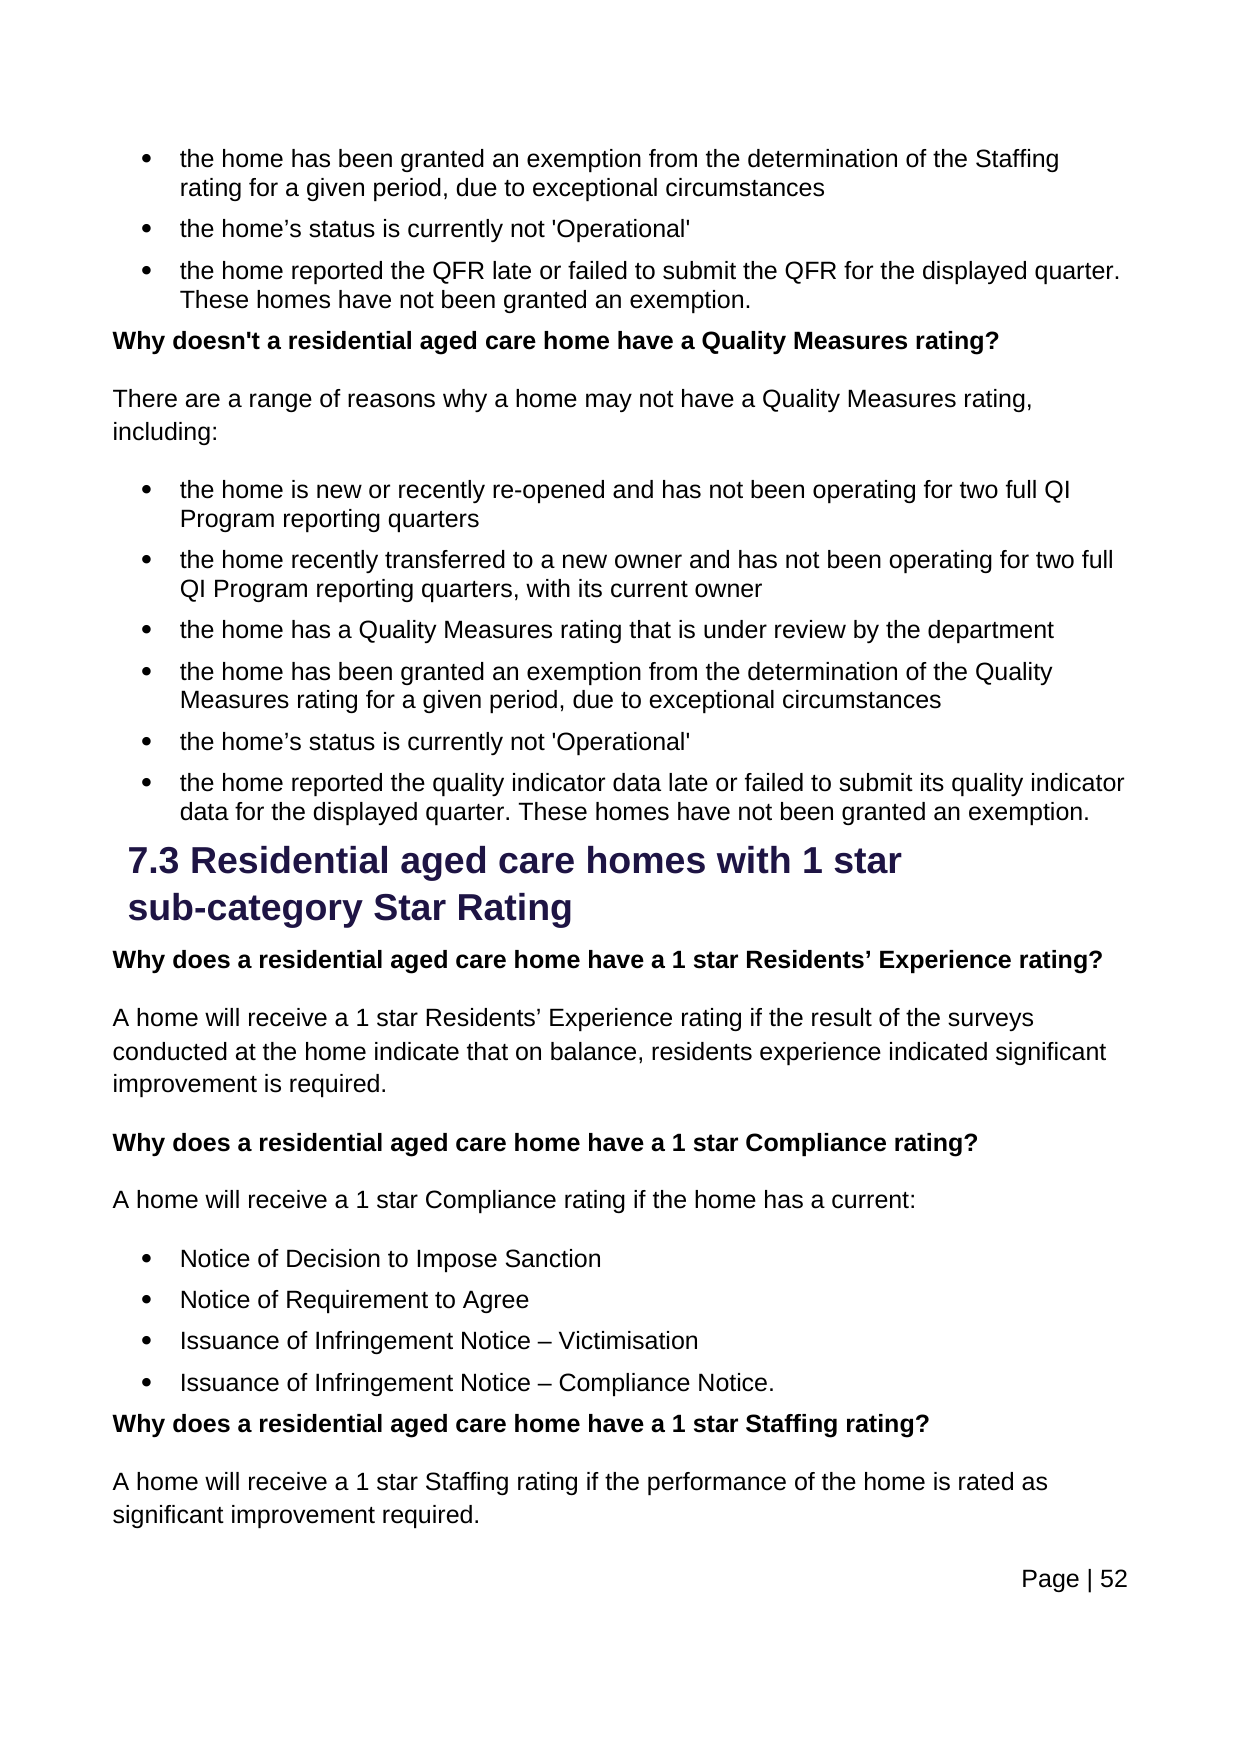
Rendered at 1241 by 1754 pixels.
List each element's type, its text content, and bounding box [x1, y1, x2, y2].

list the home has been granted an exemption from the determination of the Quality Measures rating for a given period, due to exceptional circumstances [142, 657, 1128, 714]
list Issuance of Infringement Notice – Victimisation [142, 1326, 1128, 1355]
list the home has a Quality Measures rating that is under review by the department [142, 615, 1128, 644]
list Notice of Requirement to Agree [142, 1285, 1128, 1314]
text A home will receive a 1 star Residents’ Experience rating if the result of the surveys conducted at the home indicate that on balance, residents experience indicated significant improvement is required. [112, 1003, 1128, 1098]
list the home recently transferred to a new owner and has not been operating for two full QI Program reporting quarters, with its current owner [142, 545, 1128, 603]
text Why doesn't a residential aged care home have a Quality Measures rating? [112, 326, 1128, 355]
text There are a range of reasons why a home may not have a Quality Measures rating, including: [112, 384, 1128, 446]
text Why does a residential aged care home have a 1 star Compliance rating? [112, 1127, 1128, 1156]
list the home reported the QFR late or failed to submit the QFR for the displayed quarter. These homes have not been granted an exemption. [142, 256, 1128, 313]
list the home’s status is currently not 'Operational' [142, 214, 1128, 243]
subtitle Residential aged care homes with 1 star sub-category Star Rating [127, 838, 1128, 929]
list Notice of Decision to Impose Sanction [142, 1243, 1128, 1272]
text A home will receive a 1 star Compliance rating if the home has a current: [112, 1186, 1128, 1214]
list Issuance of Infringement Notice – Compliance Notice. [142, 1368, 1128, 1396]
list the home is new or recently re-opened and has not been operating for two full QI Program reporting quarters [142, 475, 1128, 533]
text Why does a residential aged care home have a 1 star Residents’ Experience rating? [112, 945, 1128, 974]
text Why does a residential aged care home have a 1 star Staffing rating? [112, 1409, 1128, 1438]
list the home’s status is currently not 'Operational' [142, 727, 1128, 756]
list the home reported the quality indicator data late or failed to submit its quality indicator data for the displayed quarter. These homes have not been granted an exemption. [142, 768, 1128, 826]
text A home will receive a 1 star Staffing rating if the performance of the home is rated as significant improvement required. [112, 1467, 1128, 1529]
list the home has been granted an exemption from the determination of the Staffing rating for a given period, due to exceptional circumstances [142, 144, 1128, 202]
